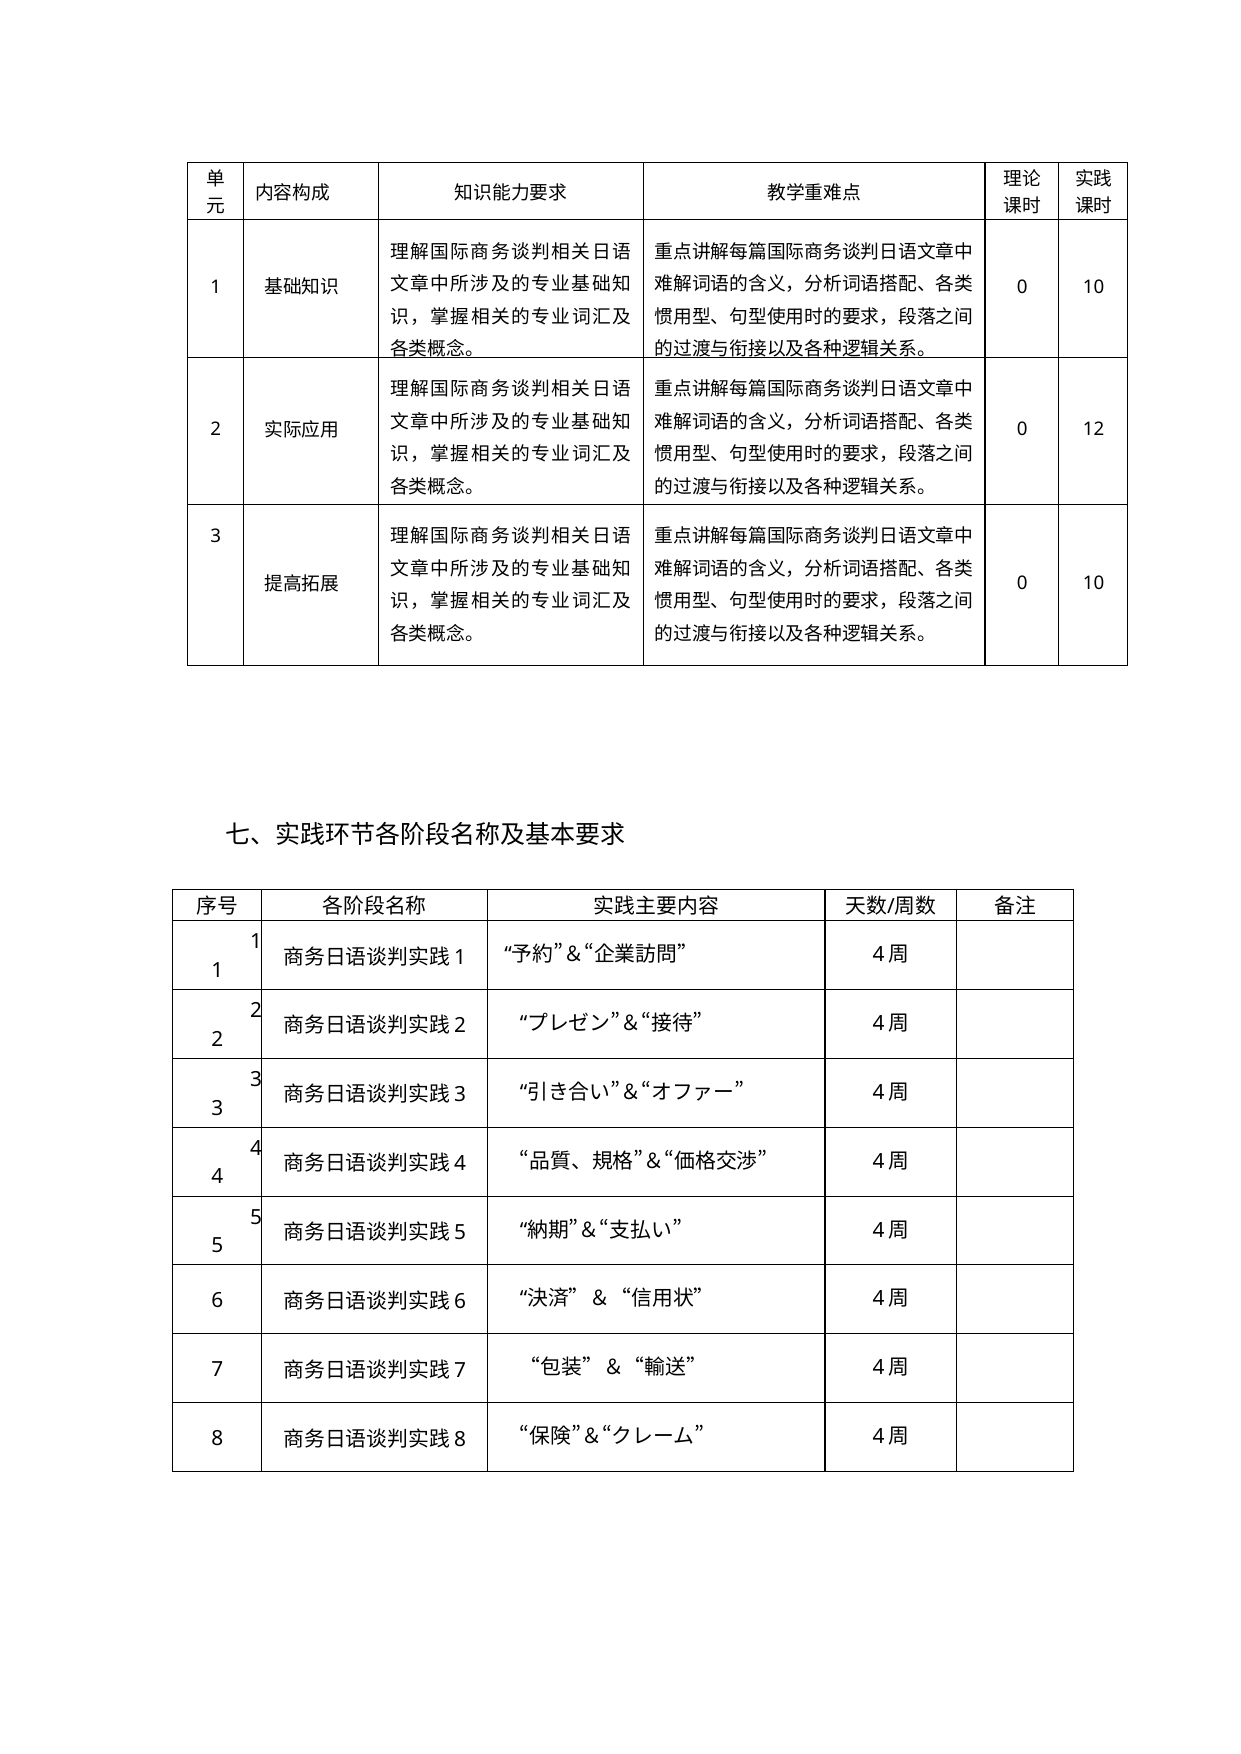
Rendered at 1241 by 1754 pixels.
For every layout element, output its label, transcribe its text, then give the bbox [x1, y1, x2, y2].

table_cell 12 [1059, 358, 1127, 504]
table_cell 4周 [826, 1403, 956, 1471]
table_cell 理解国际商务谈判相关日语文章中所涉及的专业基础知识，掌握相关的专业词汇及各类概念。 [379, 220, 643, 357]
table_header 理论课时 [986, 163, 1058, 219]
table_header 备注 [957, 890, 1073, 920]
table_cell 10 [1059, 505, 1127, 664]
table_header 实践主要内容 [488, 890, 824, 920]
table_cell 理解国际商务谈判相关日语文章中所涉及的专业基础知识，掌握相关的专业词汇及各类概念。 [379, 505, 643, 664]
table_cell 11 [173, 921, 261, 989]
table_header 单元 [188, 163, 243, 219]
table_cell 4周 [826, 1265, 956, 1333]
table_cell [957, 1128, 1073, 1196]
table_cell 0 [986, 505, 1058, 664]
table_header 内容构成 [244, 163, 378, 219]
table_cell “品質、規格”＆“価格交渉” [488, 1128, 824, 1196]
table_cell [957, 1265, 1073, 1333]
table_cell [957, 990, 1073, 1058]
table_cell 3 [188, 505, 243, 664]
table_cell [957, 1197, 1073, 1264]
table_cell 2 [188, 358, 243, 504]
table_header 序号 [173, 890, 261, 920]
table_cell “包装”＆“輸送” [488, 1334, 824, 1402]
table_header 天数/周数 [826, 890, 956, 920]
table_cell 理解国际商务谈判相关日语文章中所涉及的专业基础知识，掌握相关的专业词汇及各类概念。 [379, 358, 643, 504]
table_cell “プレゼン”＆“接待” [488, 990, 824, 1058]
table_cell 重点讲解每篇国际商务谈判日语文章中难解词语的含义，分析词语搭配、各类惯用型、句型使用时的要求，段落之间的过渡与衔接以及各种逻辑关系。 [644, 505, 984, 664]
table_cell “保険”＆“クレーム” [488, 1403, 824, 1471]
table_cell 4周 [826, 1059, 956, 1127]
table_cell 55 [173, 1197, 261, 1264]
table_cell 实际应用 [244, 358, 378, 504]
table_cell 商务日语谈判实践6 [262, 1265, 487, 1333]
table_cell [957, 1334, 1073, 1402]
table_cell 0 [986, 358, 1058, 504]
table_cell 8 [173, 1403, 261, 1471]
table_cell 商务日语谈判实践5 [262, 1197, 487, 1264]
table_cell 1 [188, 220, 243, 357]
text 七、实践环节各阶段名称及基本要求 [187, 800, 1053, 865]
table_cell 4周 [826, 1128, 956, 1196]
table_cell 6 [173, 1265, 261, 1333]
table_cell 商务日语谈判实践8 [262, 1403, 487, 1471]
table_cell 10 [1059, 220, 1127, 357]
table_cell “納期”＆“支払い” [488, 1197, 824, 1264]
table_cell 重点讲解每篇国际商务谈判日语文章中难解词语的含义，分析词语搭配、各类惯用型、句型使用时的要求，段落之间的过渡与衔接以及各种逻辑关系。 [644, 220, 984, 357]
table_cell 7 [173, 1334, 261, 1402]
table_cell 提高拓展 [244, 505, 378, 664]
table_cell 4周 [826, 990, 956, 1058]
table_cell 0 [986, 220, 1058, 357]
table_cell “引き合い”＆“オファー” [488, 1059, 824, 1127]
table_header 知识能力要求 [379, 163, 643, 219]
table_cell [957, 1059, 1073, 1127]
table_cell [957, 1403, 1073, 1471]
table_cell 基础知识 [244, 220, 378, 357]
table_header 各阶段名称 [262, 890, 487, 920]
table_cell 商务日语谈判实践3 [262, 1059, 487, 1127]
table_cell [957, 921, 1073, 989]
table_cell 商务日语谈判实践4 [262, 1128, 487, 1196]
table_cell 33 [173, 1059, 261, 1127]
table_cell 重点讲解每篇国际商务谈判日语文章中难解词语的含义，分析词语搭配、各类惯用型、句型使用时的要求，段落之间的过渡与衔接以及各种逻辑关系。 [644, 358, 984, 504]
table_header 教学重难点 [644, 163, 984, 219]
table_cell 4周 [826, 921, 956, 989]
table_cell “決済”＆“信用状” [488, 1265, 824, 1333]
table_header 实践课时 [1059, 163, 1127, 219]
table_cell 4周 [826, 1197, 956, 1264]
table_cell 4周 [826, 1334, 956, 1402]
table_cell 商务日语谈判实践1 [262, 921, 487, 989]
table_cell 商务日语谈判实践7 [262, 1334, 487, 1402]
table_cell 22 [173, 990, 261, 1058]
table_cell 44 [173, 1128, 261, 1196]
table_cell “予約”＆“企業訪問” [488, 921, 824, 989]
table_cell 商务日语谈判实践2 [262, 990, 487, 1058]
